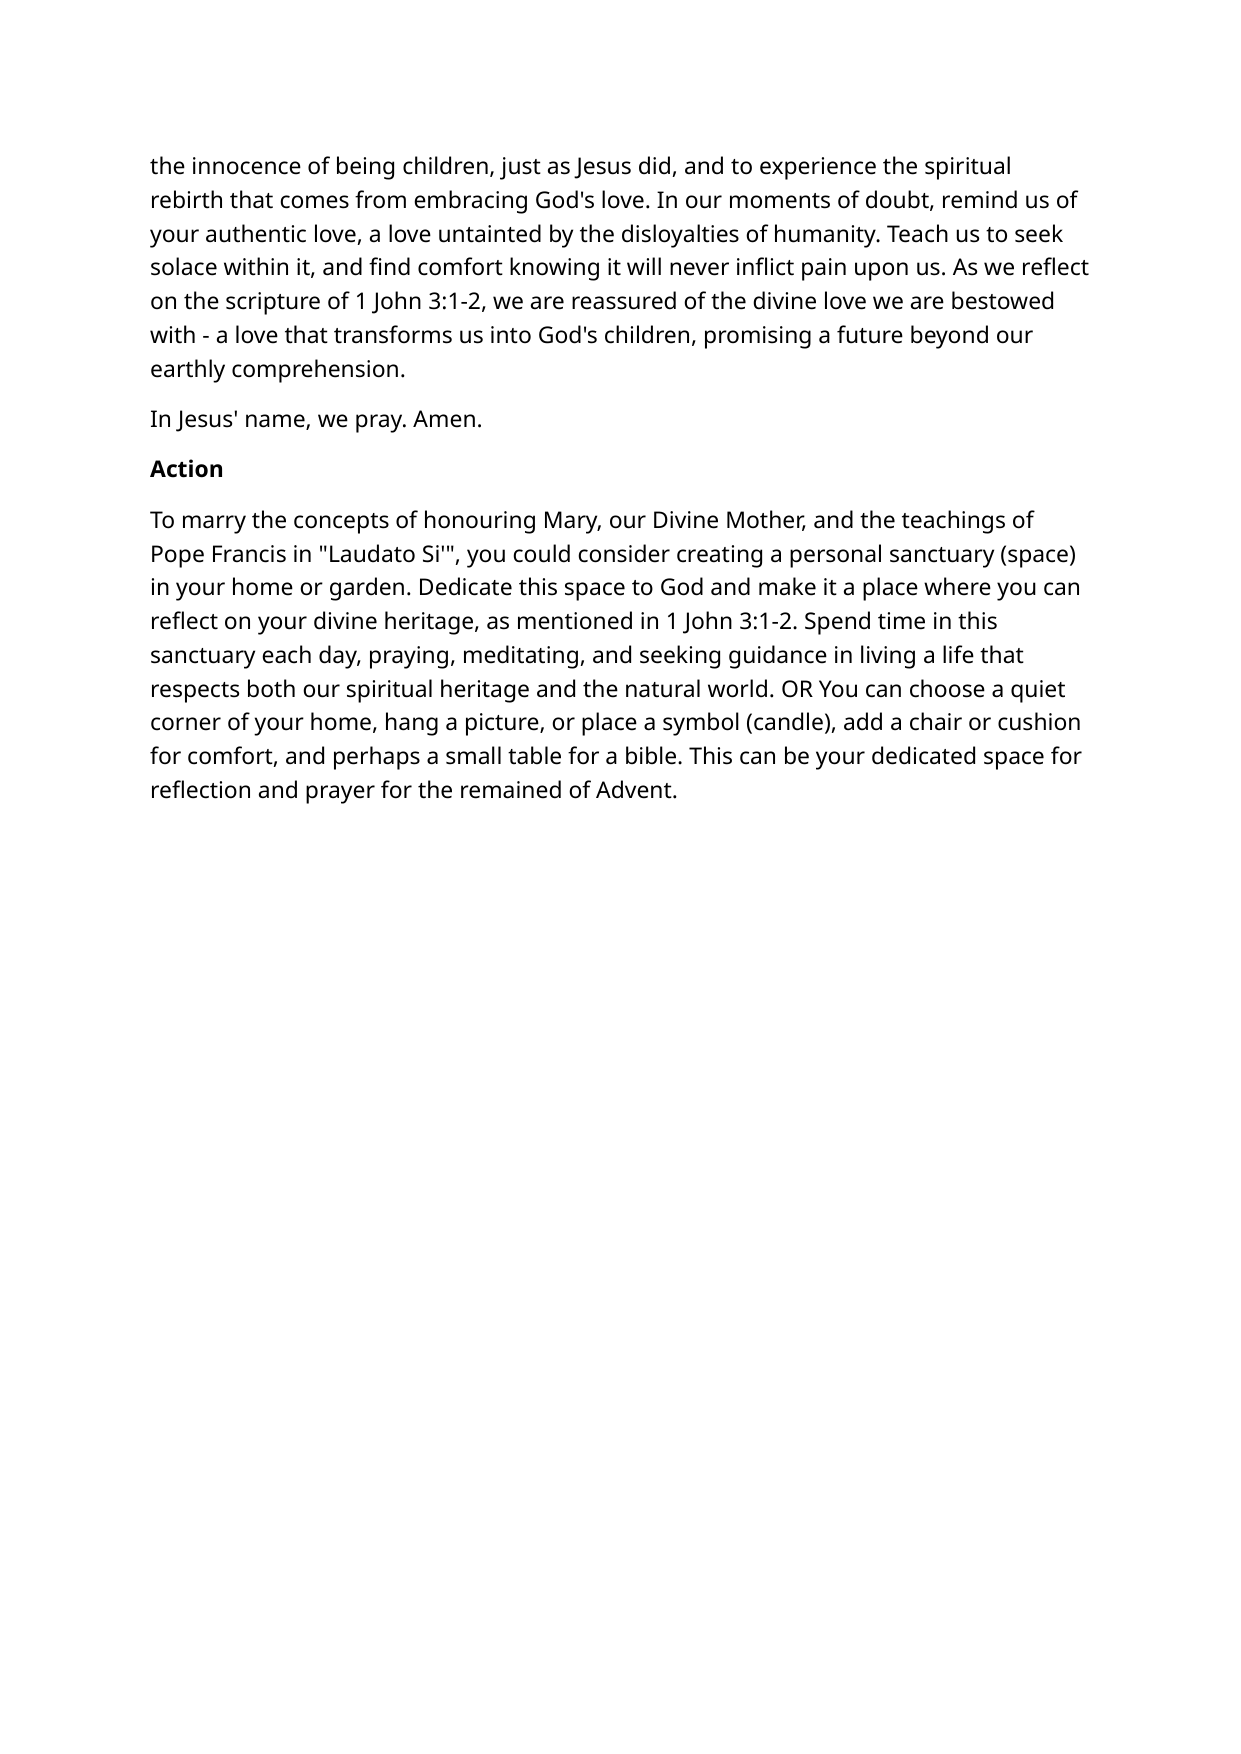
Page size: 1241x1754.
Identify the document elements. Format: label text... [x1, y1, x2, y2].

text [150, 150, 1090, 384]
text To marry the concepts of honouring Mary, our Divine Mother, and the teachings of Pope Francis in "Laudato Si'", you could consider creating a personal sanctuary (space) in your home or garden. Dedicate this space to God and make it a place where you can reflect on your divine heritage, as mentioned in 1 John 3:1-2. Spend time in this sanctuary each day, praying, meditating, and seeking guidance in living a life that respects both our spiritual heritage and the natural world. OR You can choose a quiet corner of your home, hang a picture, or place a symbol (candle), add a chair or cushion for comfort, and perhaps a small table for a bible. This can be your dedicated space for reflection and prayer for the remained of Advent. [150, 504, 1090, 805]
text Action [150, 453, 1090, 484]
text In Jesus' name, we pray. Amen. [150, 403, 1090, 434]
